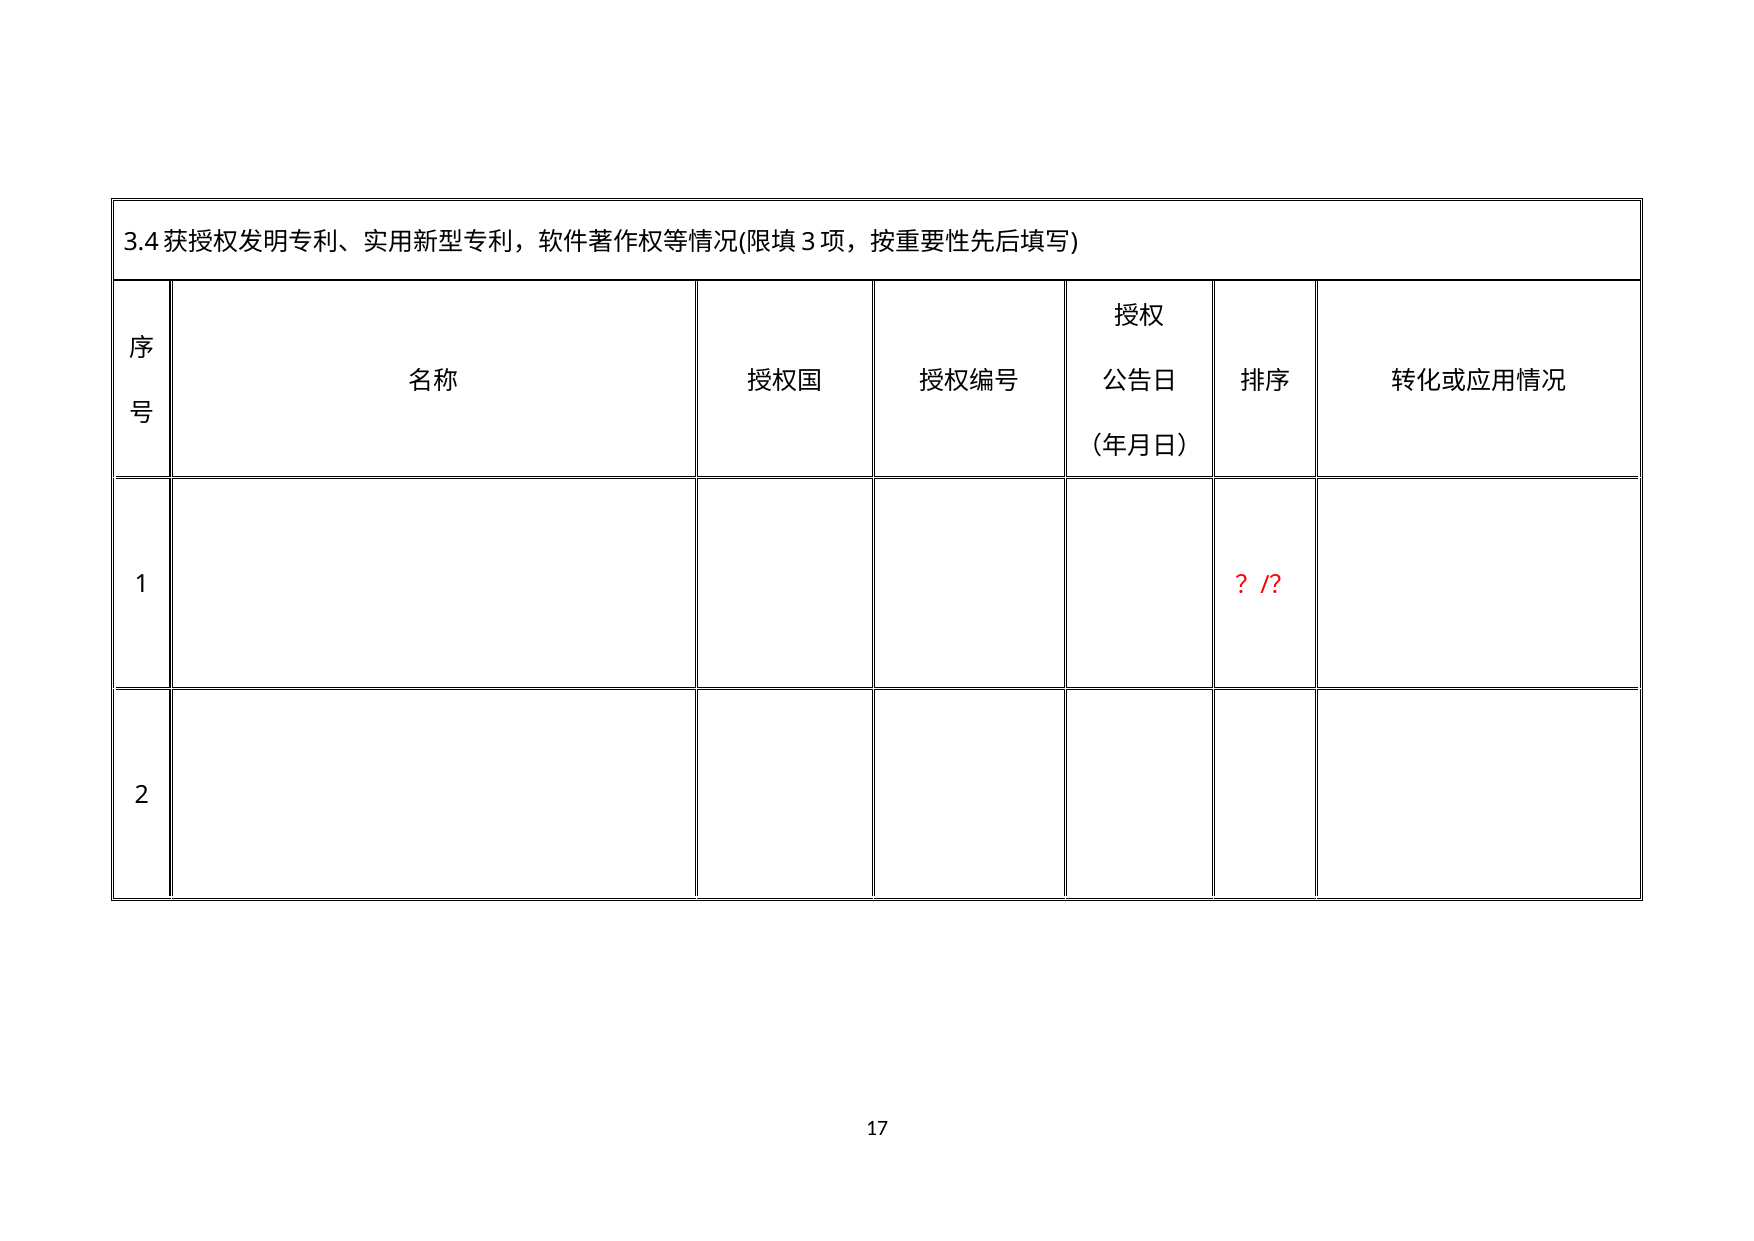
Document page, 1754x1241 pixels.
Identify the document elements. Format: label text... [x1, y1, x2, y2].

table_cell 1 [114, 476, 170, 687]
table_cell [696, 690, 873, 898]
table_cell [171, 690, 696, 898]
table_cell 转化或应用情况 [1318, 281, 1640, 476]
table_cell [874, 690, 1065, 898]
table_cell [1213, 690, 1316, 898]
table_cell [698, 479, 872, 687]
table_cell [173, 479, 695, 687]
table_cell 2 [114, 687, 171, 898]
table_cell 授权编号 [875, 281, 1064, 476]
table_cell [1316, 687, 1640, 898]
table_cell 序号 [114, 281, 169, 476]
table_cell 授权 公告日 （年月日） [1067, 281, 1212, 476]
table_cell [1318, 476, 1640, 687]
table_cell [1065, 690, 1213, 898]
table_cell [875, 479, 1064, 687]
table_cell ？/？ [1215, 479, 1315, 687]
table_cell 授权国 [698, 281, 872, 476]
table_header 3.4获授权发明专利、实用新型专利，软件著作权等情况(限填3项，按重要性先后填写) [114, 201, 1640, 279]
table_cell [1067, 479, 1212, 687]
table_cell 名称 [173, 281, 695, 476]
table_cell 排序 [1215, 281, 1315, 476]
